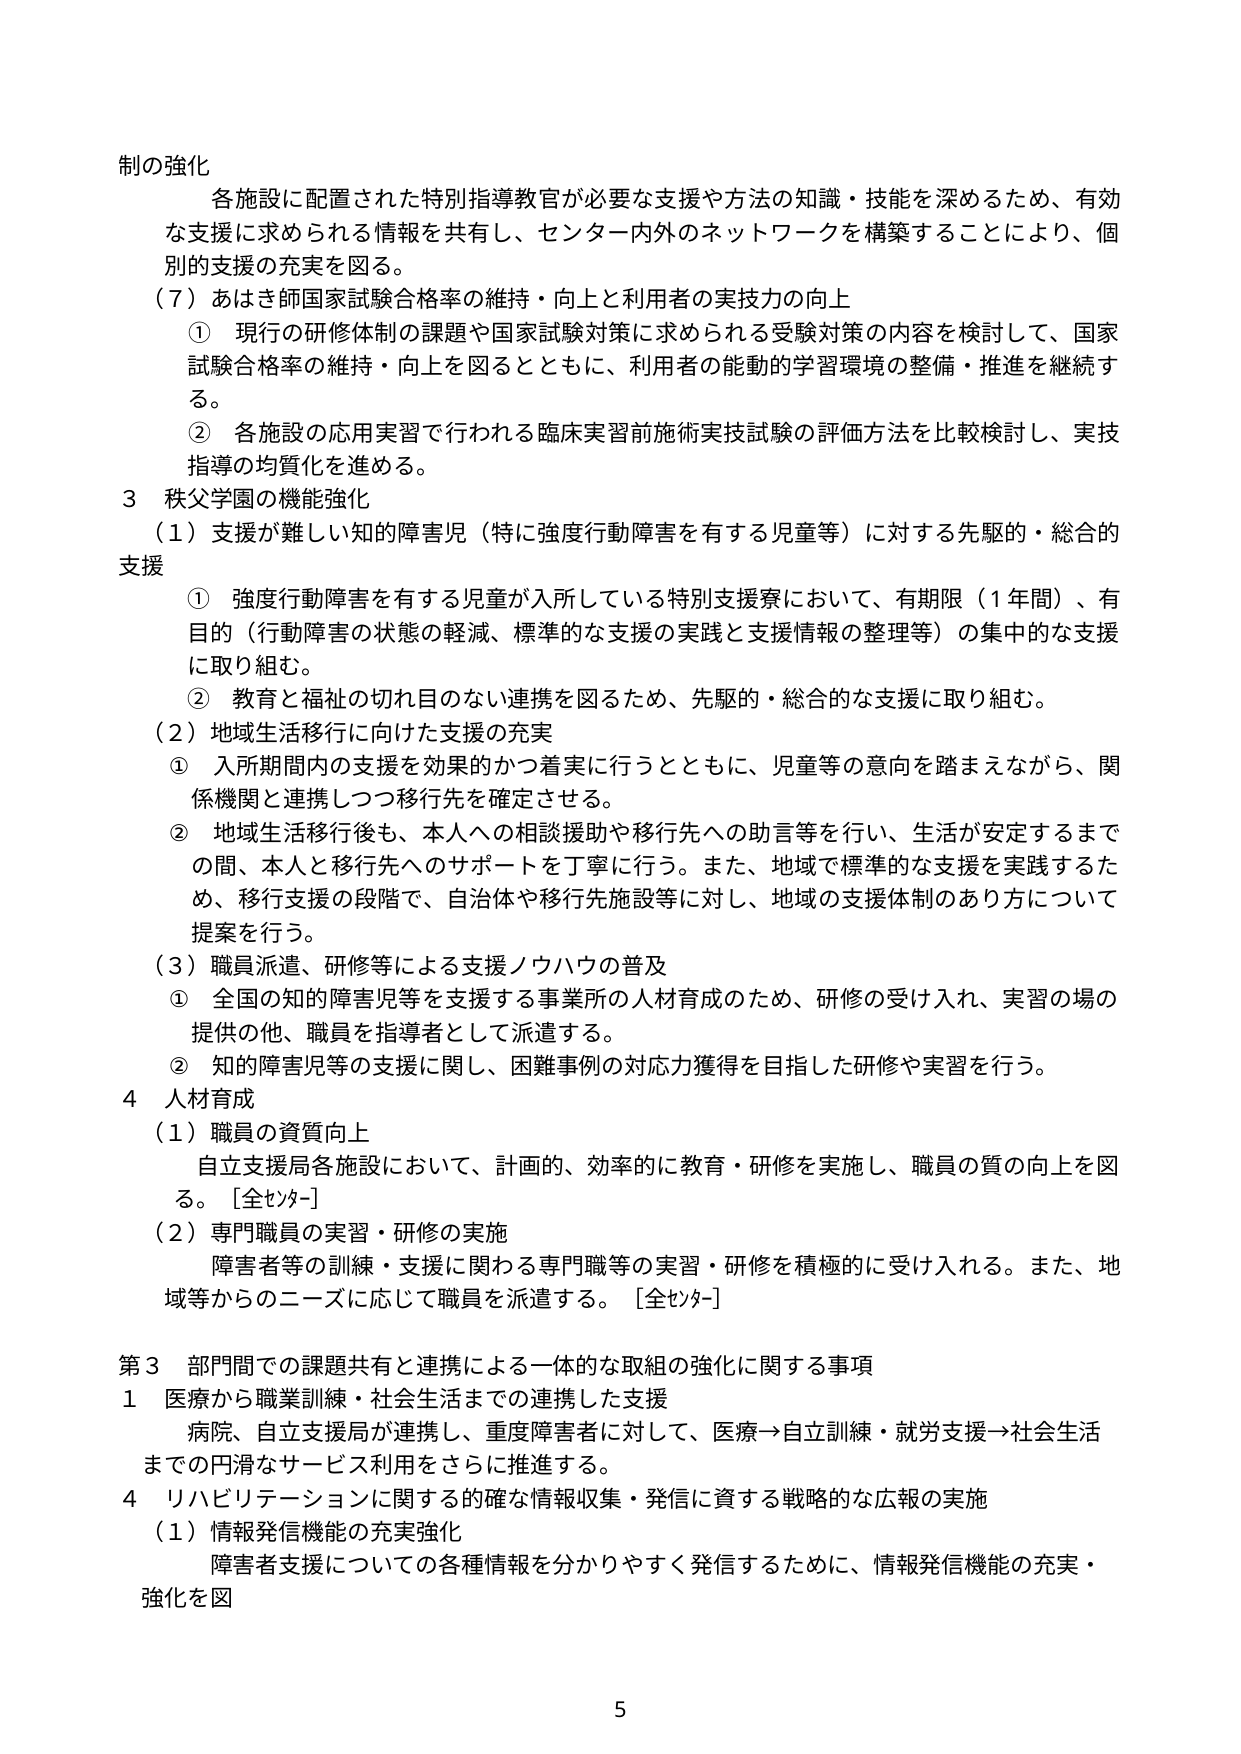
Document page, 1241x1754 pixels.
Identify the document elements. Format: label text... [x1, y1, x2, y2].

text （３）職員派遣、研修等による支援ノウハウの普及 [118, 948, 1122, 981]
text ① 強度行動障害を有する児童が入所している特別支援寮において、有期限（1年間）、有目的（行動障害の状態の軽減、標準的な支援の実践と支援情報の整理等）の集中的な支援に取り組む。 [118, 581, 1122, 681]
text （２）地域生活移行に向けた支援の充実 [118, 714, 1122, 748]
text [118, 148, 1122, 181]
text １ 医療から職業訓練・社会生活までの連携した支援 [118, 1381, 1122, 1414]
text ② 知的障害児等の支援に関し、困難事例の対応力獲得を目指した研修や実習を行う。 [169, 1048, 1122, 1081]
text ４ リハビリテーションに関する的確な情報収集・発信に資する戦略的な広報の実施 [118, 1481, 1122, 1514]
text 各施設に配置された特別指導教官が必要な支援や方法の知識・技能を深めるため、有効な支援に求められる情報を共有し、センター内外のネットワークを構築することにより、個別的支援の充実を図る。 [118, 181, 1122, 281]
text 自立支援局各施設において、計画的、効率的に教育・研修を実施し、職員の質の向上を図る。［全ｾﾝﾀｰ］ [173, 1148, 1122, 1214]
text （２）専門職員の実習・研修の実施 [118, 1214, 1122, 1248]
text 障害者等の訓練・支援に関わる専門職等の実習・研修を積極的に受け入れる。また、地域等からのニーズに応じて職員を派遣する。［全ｾﾝﾀｰ］ [118, 1248, 1122, 1314]
text （１）支援が難しい知的障害児（特に強度行動障害を有する児童等）に対する先駆的・総合的支援 [118, 514, 1122, 581]
text ① 現行の研修体制の課題や国家試験対策に求められる受験対策の内容を検討して、国家試験合格率の維持・向上を図るとともに、利用者の能動的学習環境の整備・推進を継続する。 [118, 314, 1122, 414]
text 病院、自立支援局が連携し、重度障害者に対して、医療→自立訓練・就労支援→社会生活までの円滑なサービス利用をさらに推進する。 [118, 1414, 1122, 1481]
text 障害者支援についての各種情報を分かりやすく発信するために、情報発信機能の充実・強化を図 [118, 1547, 1122, 1613]
text （１）職員の資質向上 [118, 1114, 1122, 1148]
text ① 全国の知的障害児等を支援する事業所の人材育成のため、研修の受け入れ、実習の場の提供の他、職員を指導者として派遣する。 [169, 981, 1122, 1048]
text ３ 秩父学園の機能強化 [118, 481, 1122, 514]
text ４ 人材育成 [118, 1081, 1122, 1114]
text ① 入所期間内の支援を効果的かつ着実に行うとともに、児童等の意向を踏まえながら、関係機関と連携しつつ移行先を確定させる。 [169, 748, 1122, 814]
text （１）情報発信機能の充実強化 [118, 1514, 1122, 1547]
text ② 各施設の応用実習で行われる臨床実習前施術実技試験の評価方法を比較検討し、実技指導の均質化を進める。 [118, 414, 1122, 481]
text ② 教育と福祉の切れ目のない連携を図るため、先駆的・総合的な支援に取り組む。 [118, 681, 1122, 714]
text （７）あはき師国家試験合格率の維持・向上と利用者の実技力の向上 [118, 281, 1122, 314]
text 第３ 部門間での課題共有と連携による一体的な取組の強化に関する事項 [118, 1348, 1122, 1381]
text ② 地域生活移行後も、本人への相談援助や移行先への助言等を行い、生活が安定するまでの間、本人と移行先へのサポートを丁寧に行う。また、地域で標準的な支援を実践するため、移行支援の段階で、自治体や移行先施設等に対し、地域の支援体制のあり方について提案を行う。 [169, 814, 1122, 948]
